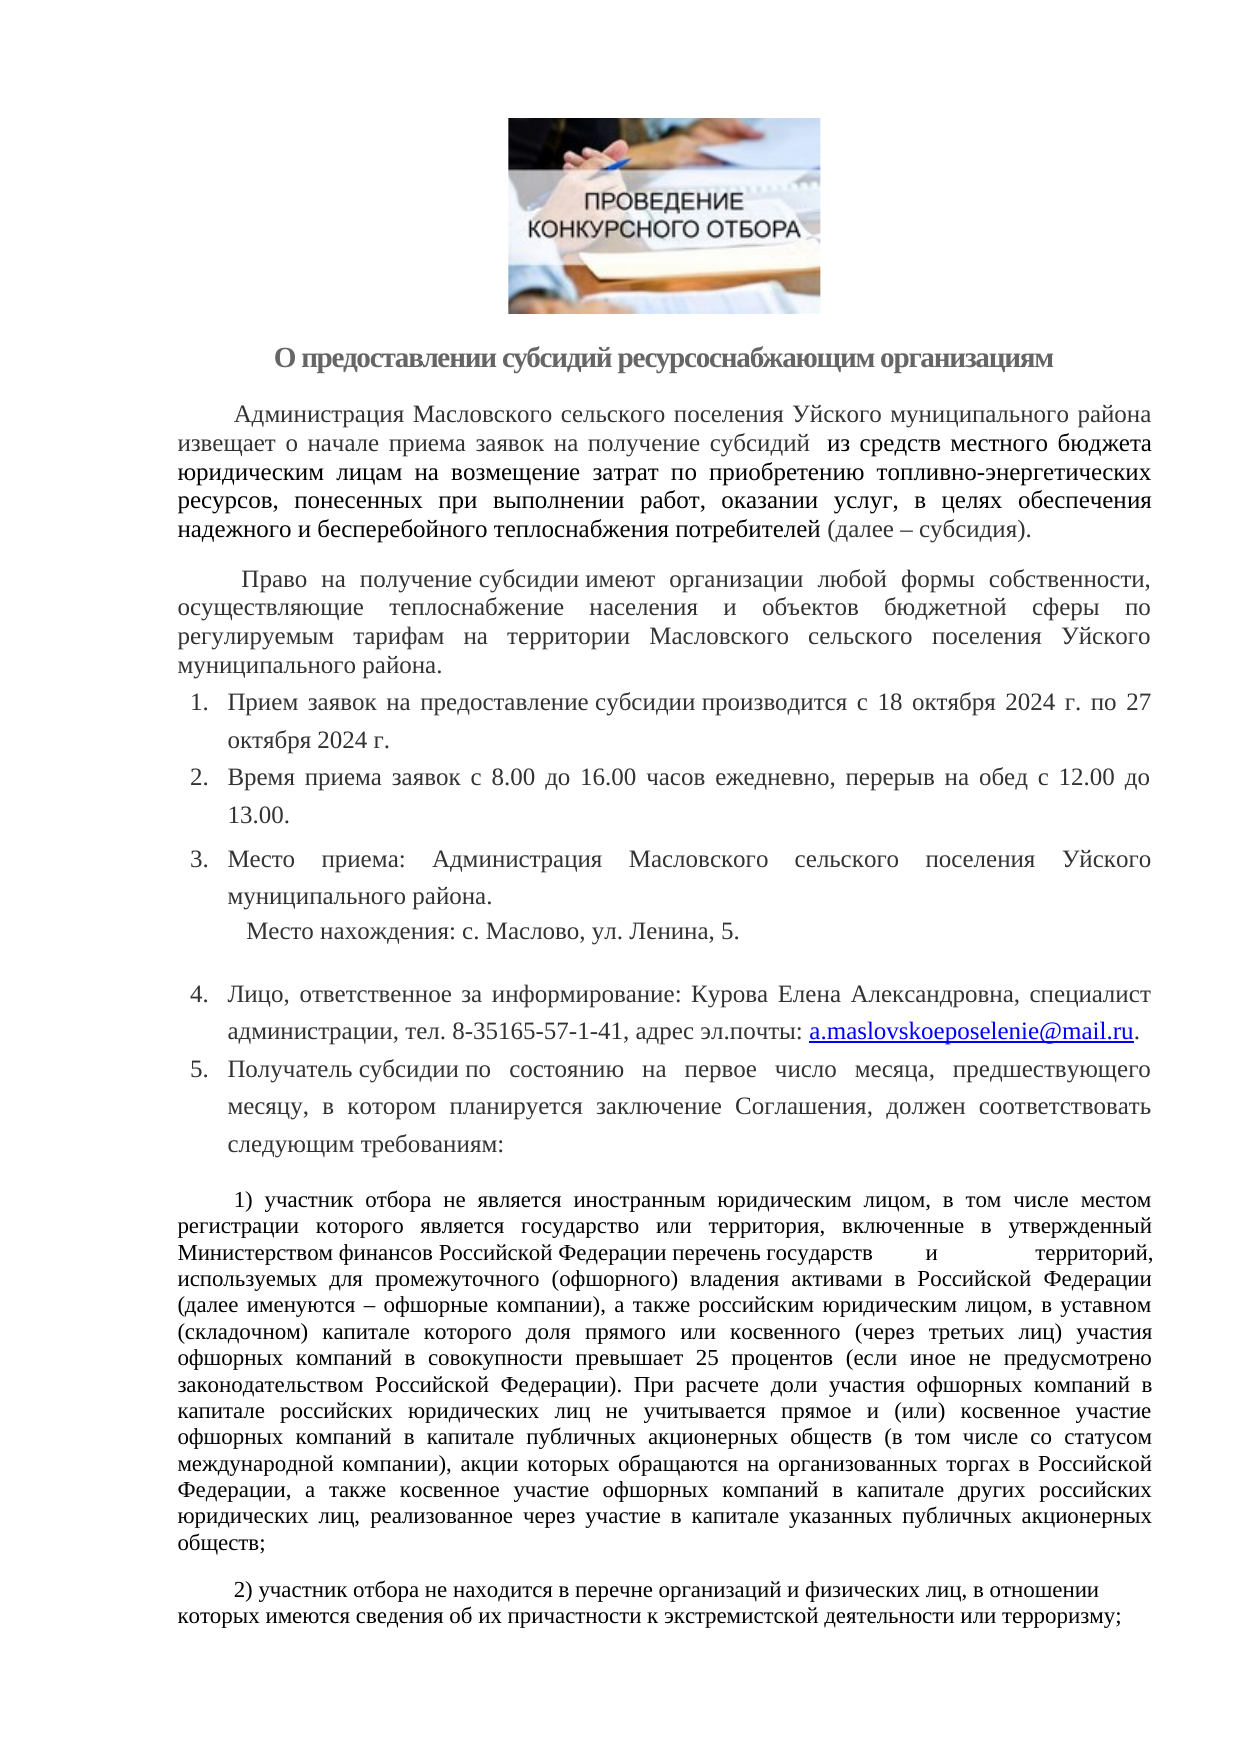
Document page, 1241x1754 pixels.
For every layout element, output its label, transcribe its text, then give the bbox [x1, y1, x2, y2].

text Администрация Масловского сельского поселения Уйского муниципального района извещает о начале приема заявок на получение субсидий из средств местного бюджета юридическим лицам на возмещение затрат по приобретению топливно-энергетических ресурсов, понесенных при выполнении работ, оказании услуг, в целях обеспечения надежного и бесперебойного теплоснабжения потребителей (далее – субсидия). [177, 399, 1152, 543]
text 1) участник отбора не является иностранным юридическим лицом, в том числе местом регистрации которого является государство или территория, включенные в утвержденный Министерством финансов Российской Федерации перечень государств и территорий, используемых для промежуточного (офшорного) владения активами в Российской Федерации (далее именуются – офшорные компании), а также российским юридическим лицом, в уставном (складочном) капитале которого доля прямого или косвенного (через третьих лиц) участия офшорных компаний в совокупности превышает 25 процентов (если иное не предусмотрено законодательством Российской Федерации). При расчете доли участия офшорных компаний в капитале российских юридических лиц не учитывается прямое и (или) косвенное участие офшорных компаний в капитале публичных акционерных обществ (в том числе со статусом международной компании), акции которых обращаются на организованных торгах в Российской Федерации, а также косвенное участие офшорных компаний в капитале других российских юридических лиц, реализованное через участие в капитале указанных публичных акционерных обществ; [177, 1186, 1153, 1555]
list Время приема заявок с 8.00 до 16.00 часов ежедневно, перерыв на обед с 12.00 до 13.00. [190, 754, 1152, 829]
list Прием заявок на предоставление субсидии производится с 18 октября 2024 г. по 27 октября 2024 г. [190, 679, 1152, 754]
text 2) участник отбора не находится в перечне организаций и физических лиц, в отношении которых имеются сведения об их причастности к экстремистской деятельности или терроризму; [177, 1576, 1157, 1629]
text Право на получение субсидии имеют организации любой формы собственности, осуществляющие теплоснабжение населения и объектов бюджетной сферы по регулируемым тарифам на территории Масловского сельского поселения Уйского муниципального района. [177, 564, 1152, 679]
text Место нахождения: с. Маслово, ул. Ленина, 5. [177, 916, 1152, 945]
list Лицо, ответственное за информирование: Курова Елена Александровна, специалист администрации, тел. 8-35165-57-1-41, адрес эл.почты: a.maslovskoeposelenie@mail.ru. [190, 970, 1152, 1045]
list Получатель субсидии по состоянию на первое число месяца, предшествующего месяцу, в котором планируется заключение Соглашения, должен соответствовать следующим требованиям: [190, 1045, 1152, 1157]
picture [508, 118, 821, 314]
text О предоставлении субсидий ресурсоснабжающим организациям [177, 339, 1152, 374]
list Место приема: Администрация Масловского сельского поселения Уйского муниципального района. [190, 835, 1152, 910]
